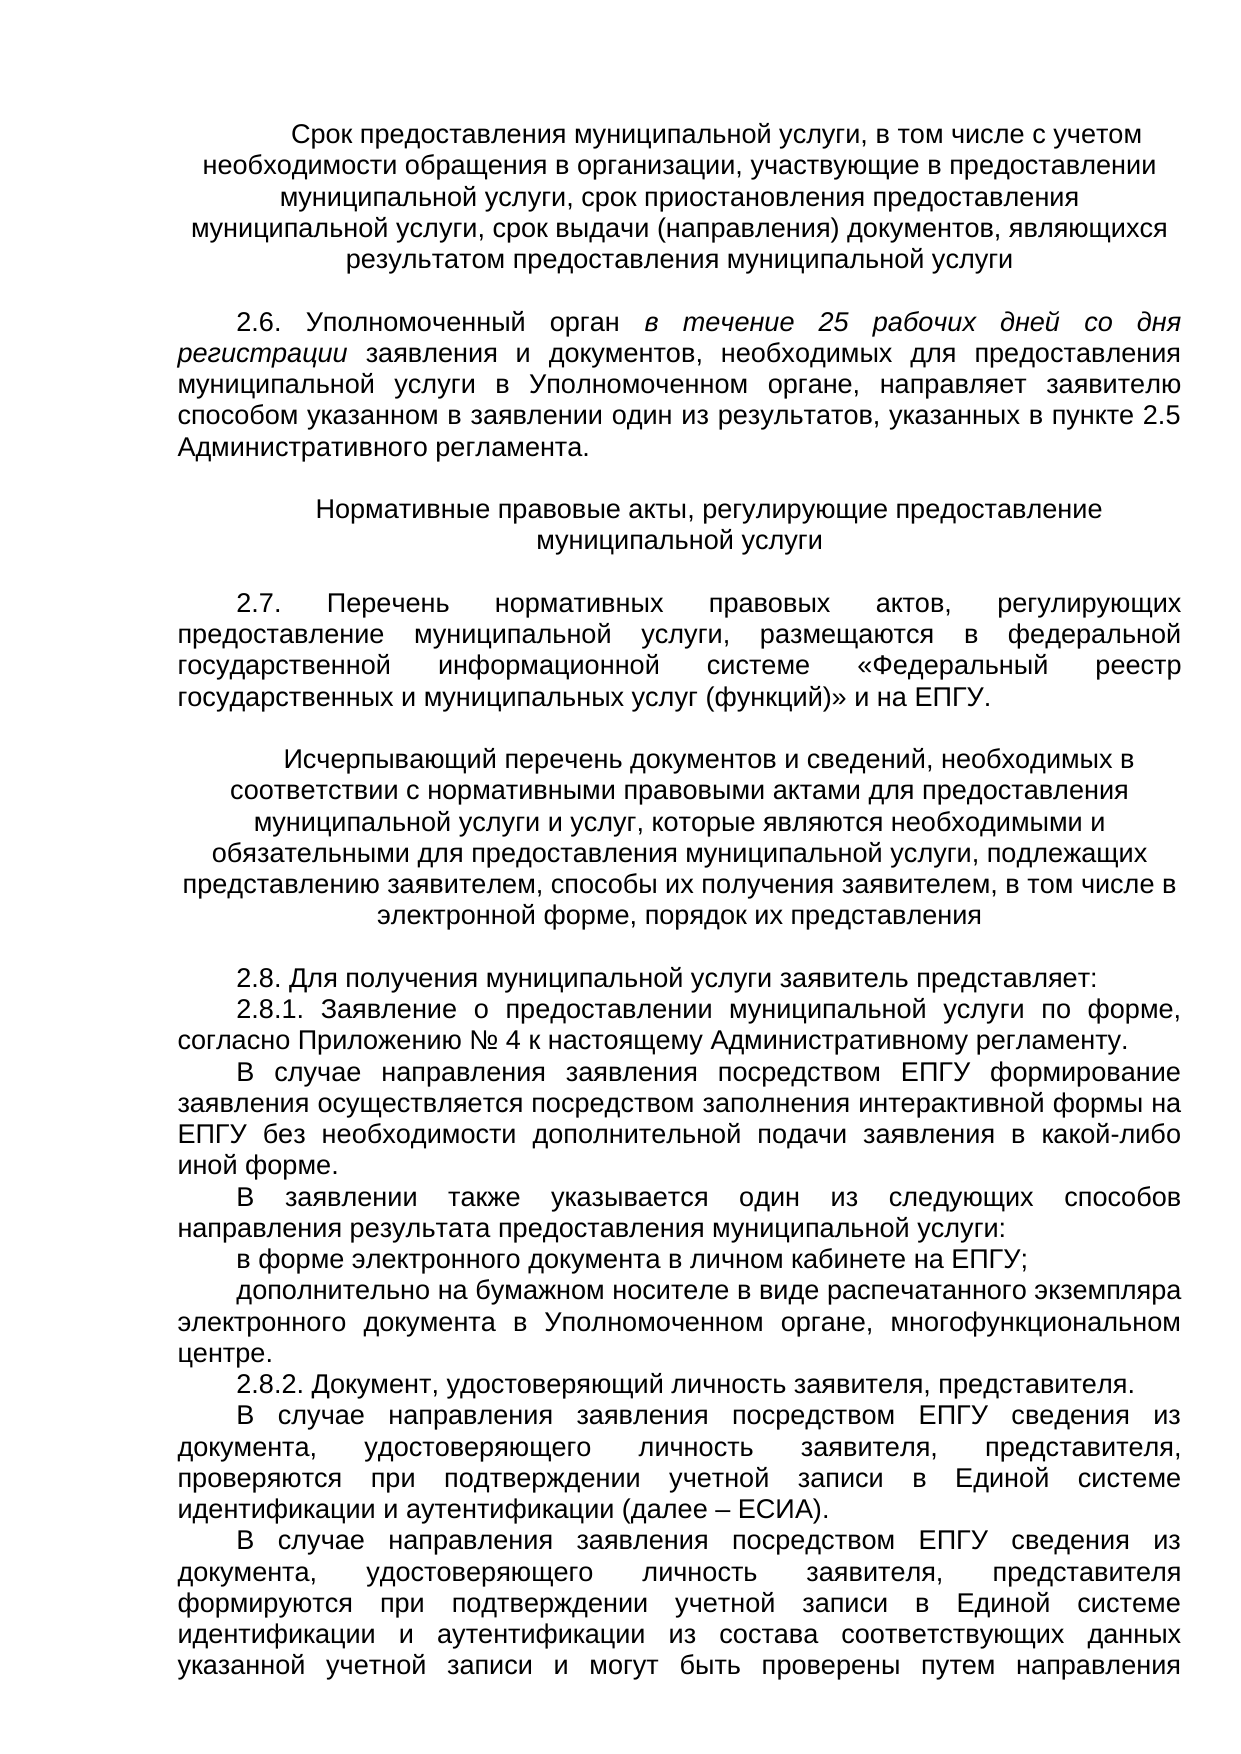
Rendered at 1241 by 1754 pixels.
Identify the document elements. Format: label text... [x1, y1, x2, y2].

text Срок предоставления муниципальной услуги, в том числе с учетом необходимости обращения в организации, участвующие в предоставлении муниципальной услуги, срок приостановления предоставления муниципальной услуги, срок выдачи (направления) документов, являющихся результатом предоставления муниципальной услуги [177, 118, 1182, 274]
text В случае направления заявления посредством ЕПГУ сведения из документа, удостоверяющего личность заявителя, представителя, проверяются при подтверждении учетной записи в Единой системе идентификации и аутентификации (далее – ЕСИА). [177, 1399, 1182, 1524]
text 2.7. Перечень нормативных правовых актов, регулирующих предоставление муниципальной услуги, размещаются в федеральной государственной информационной системе «Федеральный реестр государственных и муниципальных услуг (функций)» и на ЕПГУ. [177, 587, 1182, 712]
text 2.8. Для получения муниципальной услуги заявитель представляет: [177, 962, 1182, 993]
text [177, 1524, 1182, 1681]
text 2.8.2. Документ, удостоверяющий личность заявителя, представителя. [177, 1368, 1182, 1399]
text Нормативные правовые акты, регулирующие предоставление муниципальной услуги [177, 493, 1182, 556]
text В заявлении также указывается один из следующих способов направления результата предоставления муниципальной услуги: [177, 1181, 1182, 1243]
text 2.8.1. Заявление о предоставлении муниципальной услуги по форме, согласно Приложению № 4 к настоящему Административному регламенту. [177, 993, 1182, 1056]
text в форме электронного документа в личном кабинете на ЕПГУ; [177, 1243, 1182, 1274]
text Исчерпывающий перечень документов и сведений, необходимых в соответствии с нормативными правовыми актами для предоставления муниципальной услуги и услуг, которые являются необходимыми и обязательными для предоставления муниципальной услуги, подлежащих представлению заявителем, способы их получения заявителем, в том числе в электронной форме, порядок их представления [177, 743, 1182, 931]
text 2.6. Уполномоченный орган в течение 25 рабочих дней со дня регистрации заявления и документов, необходимых для предоставления муниципальной услуги в Уполномоченном органе, направляет заявителю способом указанном в заявлении один из результатов, указанных в пункте 2.5 Административного регламента. [177, 306, 1182, 462]
text В случае направления заявления посредством ЕПГУ формирование заявления осуществляется посредством заполнения интерактивной формы на ЕПГУ без необходимости дополнительной подачи заявления в какой-либо иной форме. [177, 1056, 1182, 1181]
text дополнительно на бумажном носителе в виде распечатанного экземпляра электронного документа в Уполномоченном органе, многофункциональном центре. [177, 1274, 1182, 1368]
